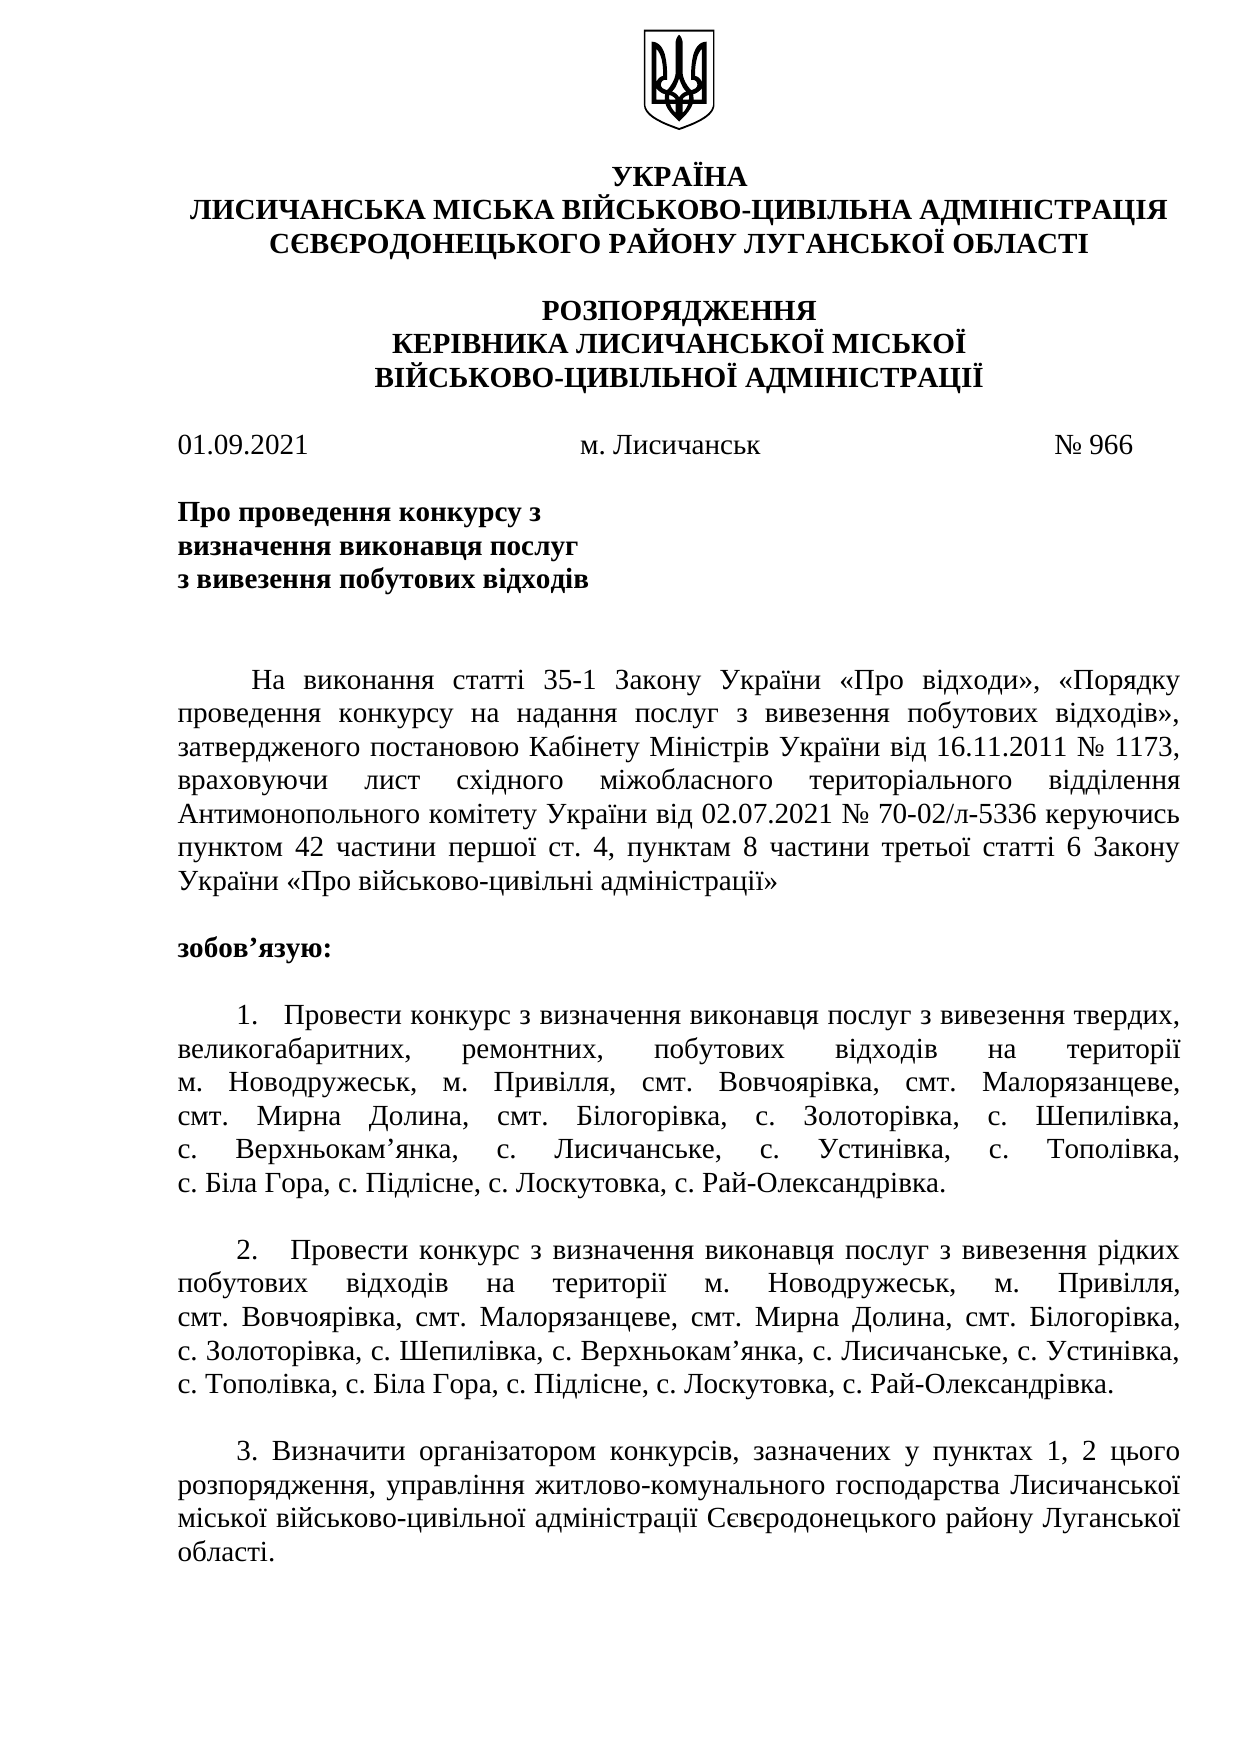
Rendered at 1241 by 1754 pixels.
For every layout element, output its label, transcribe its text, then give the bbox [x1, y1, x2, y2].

text 2. Провести конкурс з визначення виконавця послуг з вивезення рідких побутових відходів на території м. Новодружеськ, м. Привілля, смт. Вовчоярівка, смт. Малорязанцеве, смт. Мирна Долина, смт. Білогорівка, с. Золоторівка, с. Шепилівка, с. Верхньокам’янка, с. Лисичанське, с. Устинівка, с. Тополівка, с. Біла Гора, с. Підлісне, с. Лоскутовка, с. Рай-Олександрівка. [177, 1232, 1181, 1400]
text визначення виконавця послуг [177, 528, 1181, 561]
text з вивезення побутових відходів [177, 561, 1181, 595]
text зобов’язую: [177, 930, 1181, 964]
text РОЗПОРЯДЖЕННЯ [177, 293, 1181, 326]
text ЛИСИЧАНСЬКА МІСЬКА ВІЙСЬКОВО-ЦИВІЛЬНА АДМІНІСТРАЦІЯ СЄВЄРОДОНЕЦЬКОГО РАЙОНУ ЛУГАНСЬКОЇ ОБЛАСТІ [177, 192, 1181, 259]
text УКРАЇНА [177, 159, 1181, 192]
text 01.09.2021 м. Лисичанськ № 966 [177, 427, 1181, 461]
text КЕРІВНИКА ЛИСИЧАНСЬКОЇ МІСЬКОЇ [177, 326, 1181, 360]
text 1. Провести конкурс з визначення виконавця послуг з вивезення твердих, великогабаритних, ремонтних, побутових відходів на території м. Новодружеськ, м. Привілля, смт. Вовчоярівка, смт. Малорязанцеве, смт. Мирна Долина, смт. Білогорівка, с. Золоторівка, с. Шепилівка, с. Верхньокам’янка, с. Лисичанське, с. Устинівка, с. Тополівка, с. Біла Гора, с. Підлісне, с. Лоскутовка, с. Рай-Олександрівка. [177, 997, 1181, 1198]
text На виконання статті 35-1 Закону України «Про відходи», «Порядку проведення конкурсу на надання послуг з вивезення побутових відходів», затвердженого постановою Кабінету Міністрів України від 16.11.2011 № 1173, враховуючи лист східного міжобласного територіального відділення Антимонопольного комітету України від 02.07.2021 № 70-02/л-5336 керуючись пунктом 42 частини першої ст. 4, пунктам 8 частини третьої статті 6 Закону України «Про військово-цивільні адміністрації» [177, 662, 1181, 897]
text ВІЙСЬКОВО-ЦИВІЛЬНОЇ АДМІНІСТРАЦІЇ [177, 360, 1181, 393]
text Про проведення конкурсу з [177, 494, 1181, 528]
text 3. Визначити організатором конкурсів, зазначених у пунктах 1, 2 цього розпорядження, управління житлово-комунального господарства Лисичанської міської військово-цивільної адміністрації Сєвєродонецького району Луганської області. [177, 1433, 1181, 1567]
